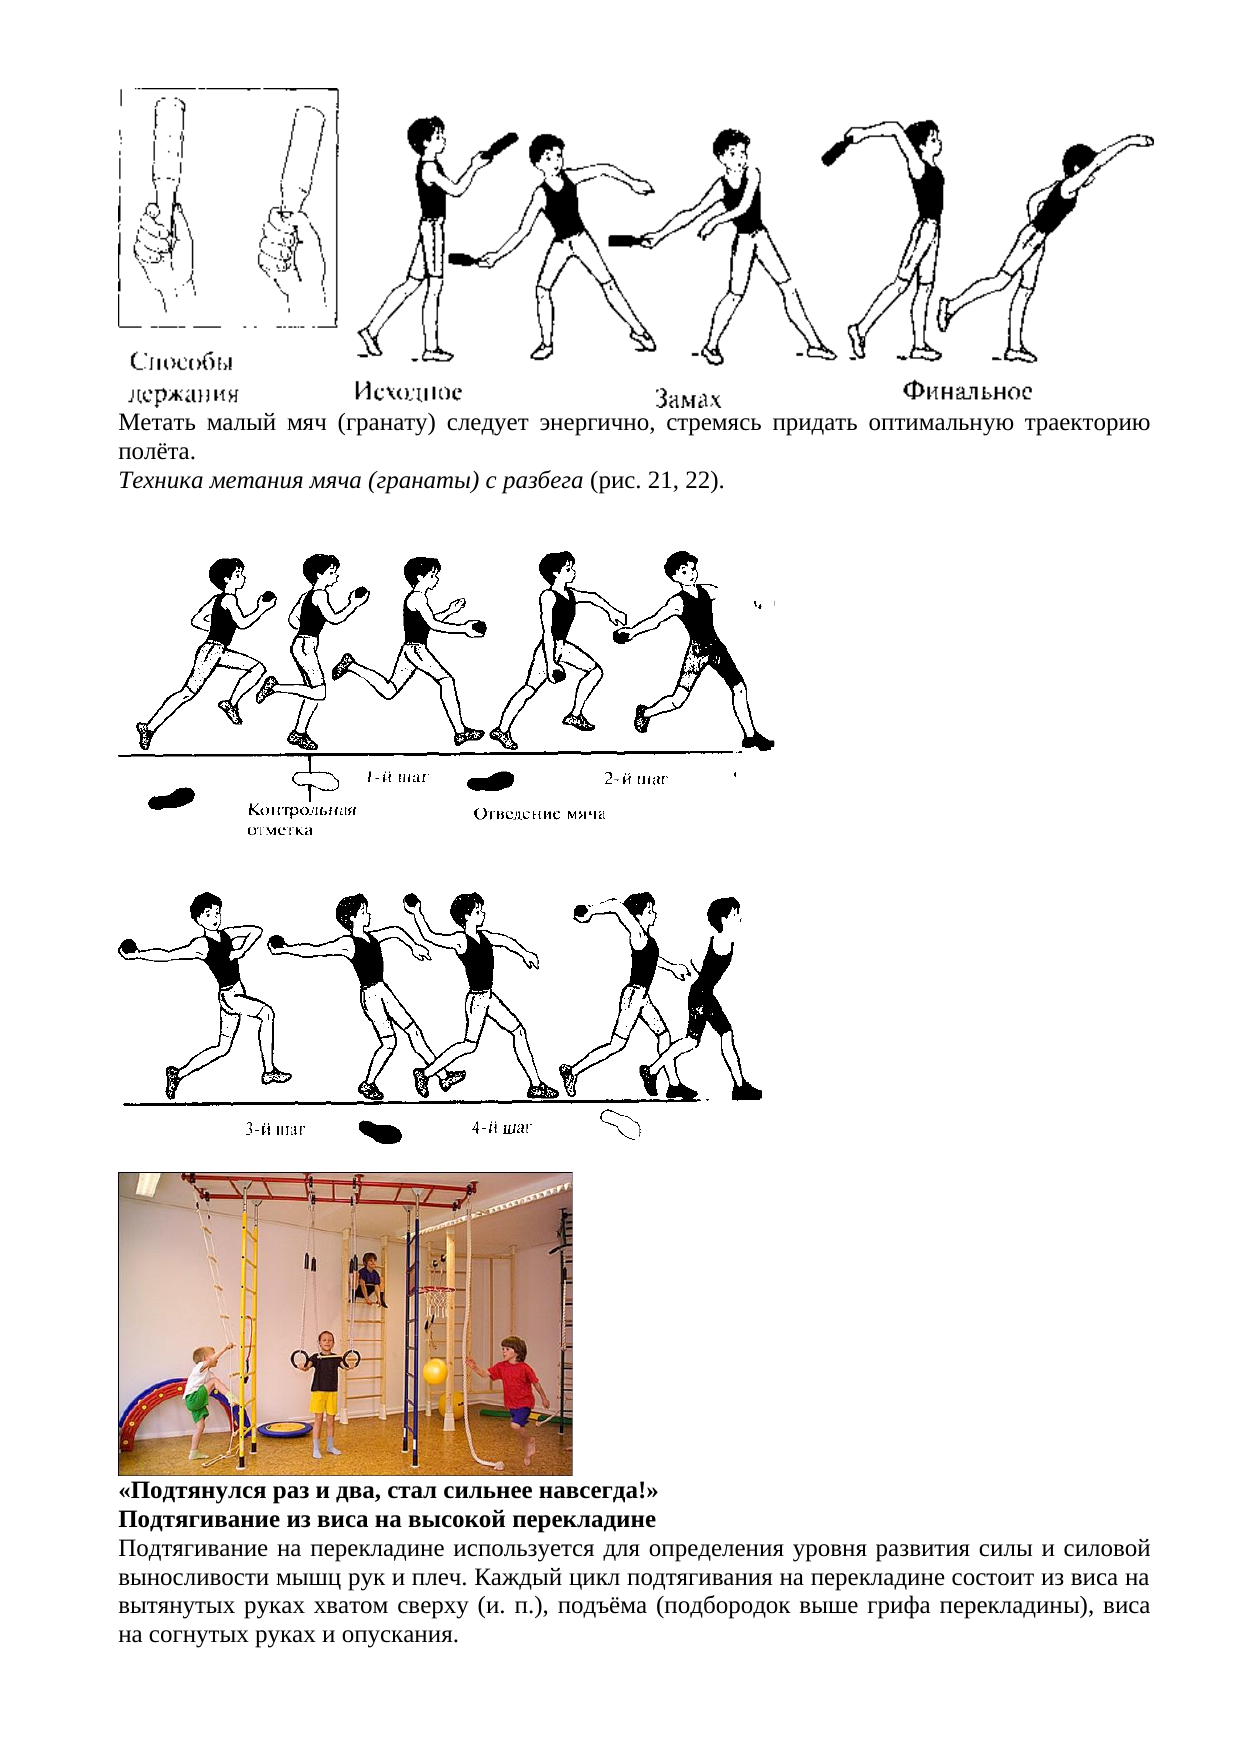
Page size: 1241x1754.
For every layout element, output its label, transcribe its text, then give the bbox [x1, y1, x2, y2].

text Подтягивание на перекладине используется для определения уровня развития силы и силовой выносливости мышц рук и плеч. Каждый цикл подтягивания на перекладине состоит из виса на вытянутых руках хватом сверху (и. п.), подъёма (подбородок выше грифа перекладины), виса на согнутых руках и опускания. [118, 1533, 1152, 1648]
picture [118, 1172, 573, 1476]
text Метать малый мяч (гранату) следует энергично, стремясь придать оптимальную траекторию полёта. [118, 408, 1152, 465]
picture [118, 892, 762, 1144]
text Техника метания мяча (гранаты) с разбега (рис. 21, 22). [118, 465, 1152, 494]
text «Подтянулся раз и два, стал сильнее навсегда!» [118, 1475, 1152, 1504]
picture [118, 551, 775, 835]
text Подтягивание из виса на высокой перекладине [118, 1504, 1152, 1533]
picture [118, 88, 1154, 408]
